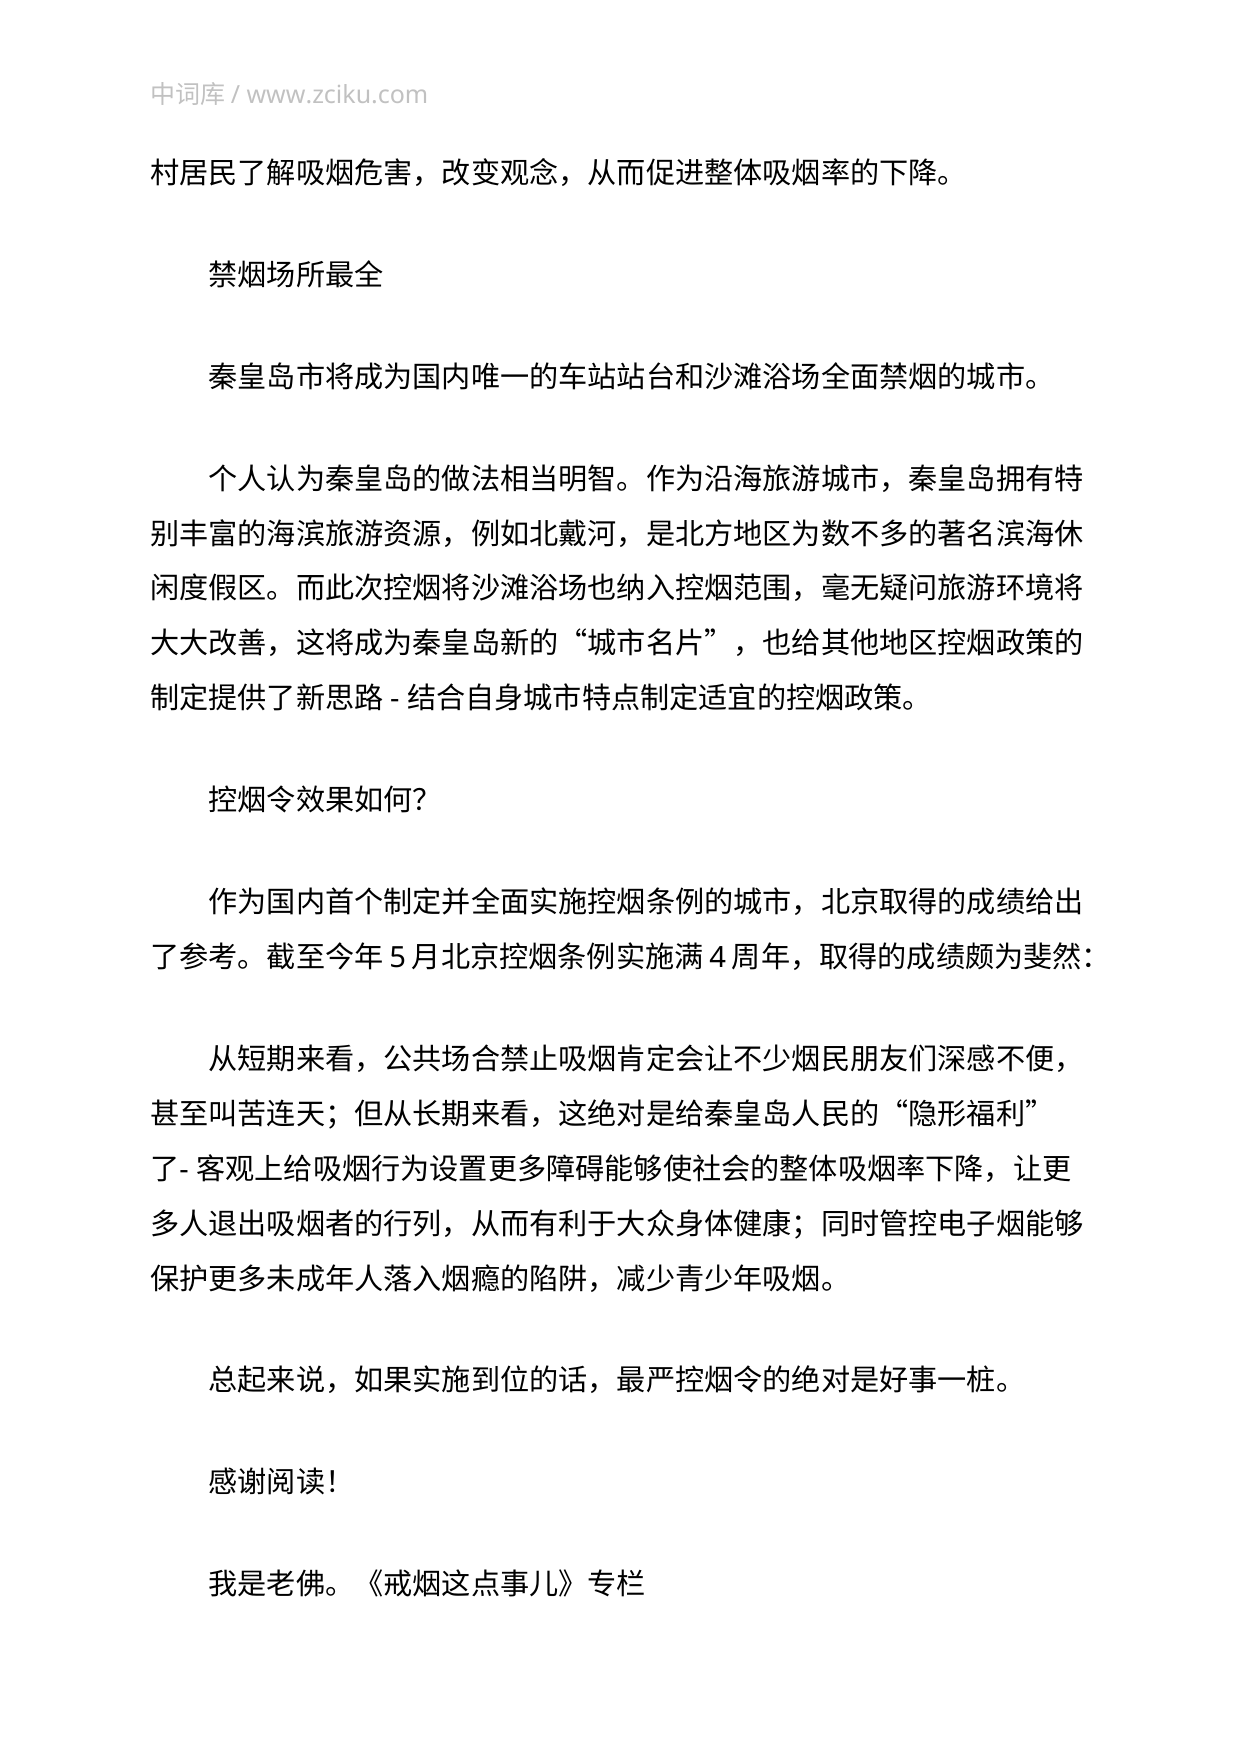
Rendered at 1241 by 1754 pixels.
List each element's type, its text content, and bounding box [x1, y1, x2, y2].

text 作为国内首个制定并全面实施控烟条例的城市，北京取得的成绩给出了参考。截至今年5月北京控烟条例实施满4周年，取得的成绩颇为斐然： [150, 879, 1090, 976]
text 从短期来看，公共场合禁止吸烟肯定会让不少烟民朋友们深感不便，甚至叫苦连天；但从长期来看，这绝对是给秦皇岛人民的“隐形福利”了- 客观上给吸烟行为设置更多障碍能够使社会的整体吸烟率下降，让更多人退出吸烟者的行列，从而有利于大众身体健康；同时管控电子烟能够保护更多未成年人落入烟瘾的陷阱，减少青少年吸烟。 [150, 1036, 1090, 1297]
text 秦皇岛市将成为国内唯一的车站站台和沙滩浴场全面禁烟的城市。 [150, 353, 1090, 396]
text 控烟令效果如何？ [150, 777, 1090, 819]
text 我是老佛。《戒烟这点事儿》专栏 [150, 1561, 1090, 1603]
text 禁烟场所最全 [150, 252, 1090, 294]
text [150, 150, 1090, 192]
text 总起来说，如果实施到位的话，最严控烟令的绝对是好事一桩。 [150, 1357, 1090, 1399]
text 个人认为秦皇岛的做法相当明智。作为沿海旅游城市，秦皇岛拥有特别丰富的海滨旅游资源，例如北戴河，是北方地区为数不多的著名滨海休闲度假区。而此次控烟将沙滩浴场也纳入控烟范围，毫无疑问旅游环境将大大改善，这将成为秦皇岛新的“城市名片”，也给其他地区控烟政策的制定提供了新思路 - 结合自身城市特点制定适宜的控烟政策。 [150, 455, 1090, 717]
text 感谢阅读！ [150, 1459, 1090, 1501]
